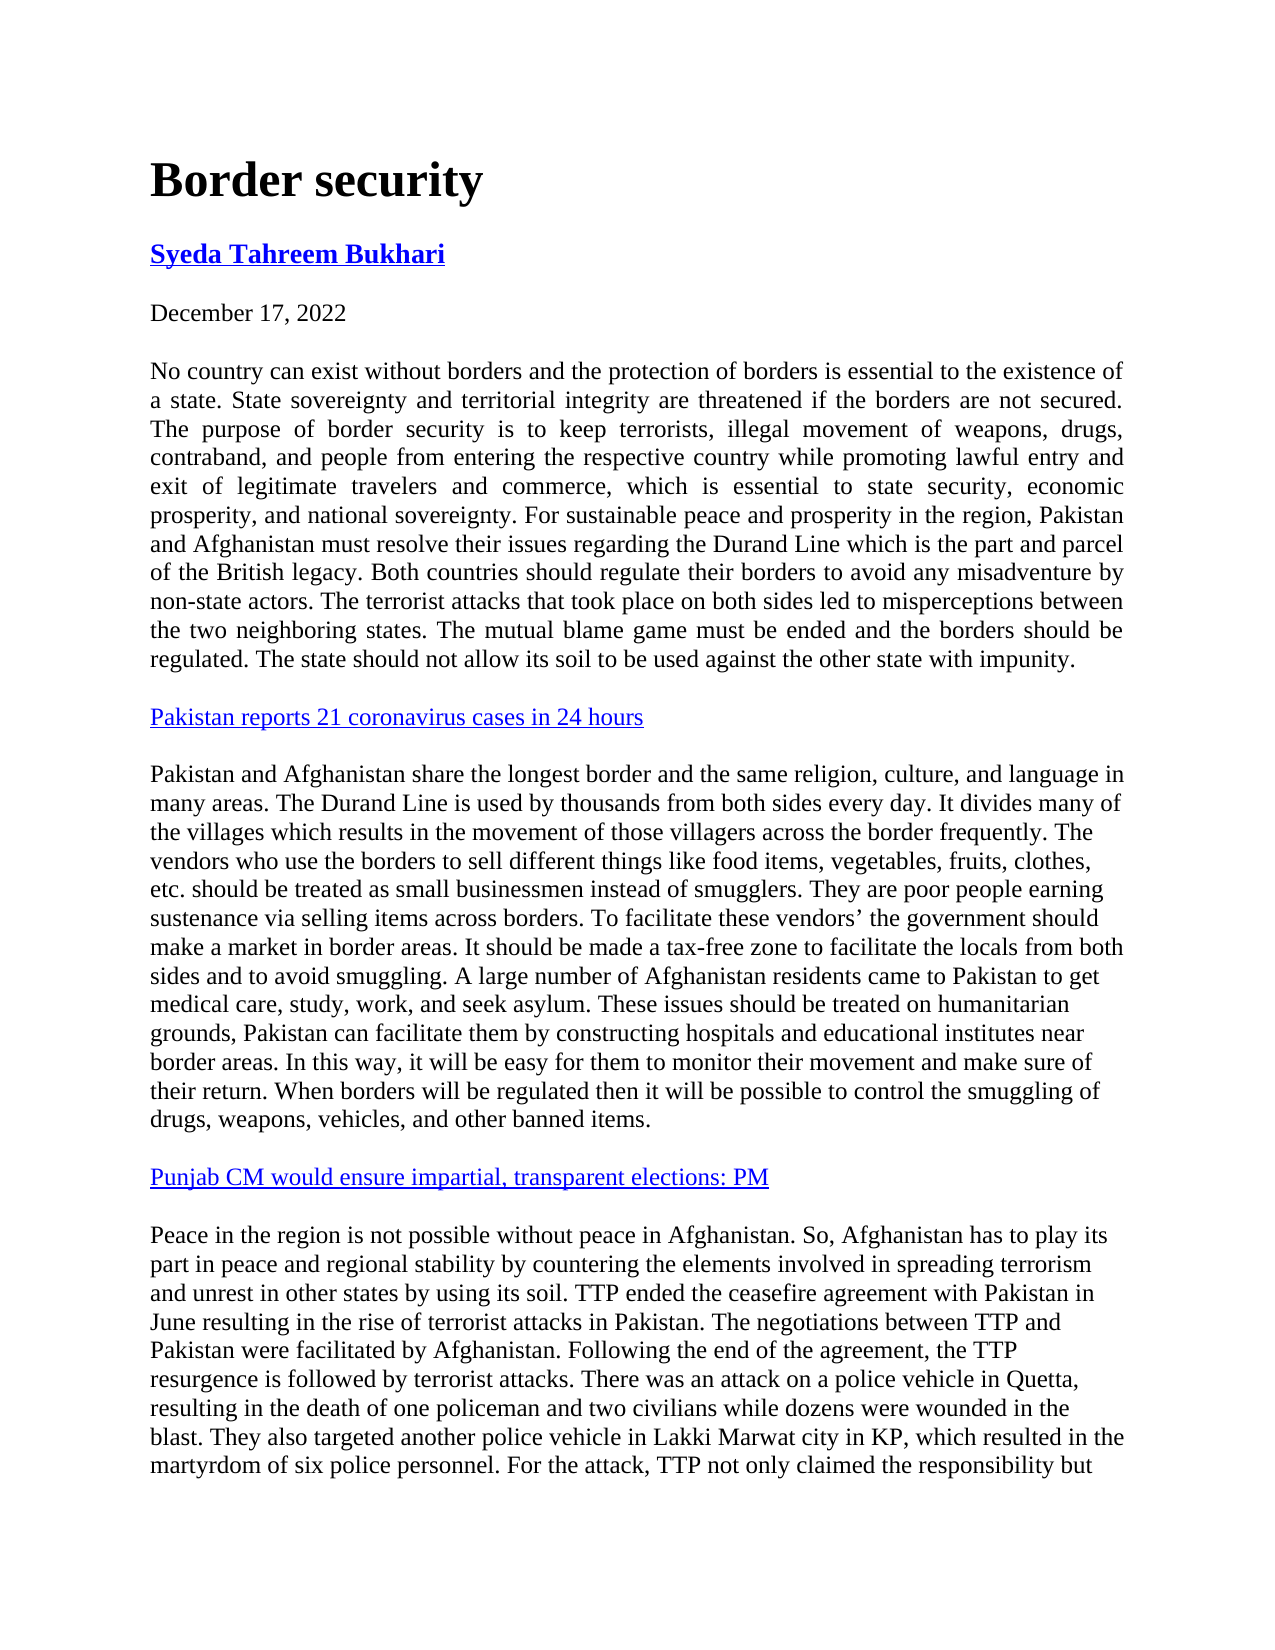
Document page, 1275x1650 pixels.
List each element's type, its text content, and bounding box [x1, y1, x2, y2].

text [150, 1220, 1125, 1479]
text No country can exist without borders and the protection of borders is essential to the existence of a state. State sovereignty and territorial integrity are threatened if the borders are not secured. The purpose of border security is to keep terrorists, illegal movement of weapons, drugs, contraband, and people from entering the respective country while promoting lawful entry and exit of legitimate travelers and commerce, which is essential to state security, economic prosperity, and national sovereignty. For sustainable peace and prosperity in the region, Pakistan and Afghanistan must resolve their issues regarding the Durand Line which is the part and parcel of the British legacy. Both countries should regulate their borders to avoid any misadventure by non-state actors. The terrorist attacks that took place on both sides led to misperceptions between the two neighboring states. The mutual blame game must be ended and the borders should be regulated. The state should not allow its soil to be used against the other state with impunity. [150, 356, 1125, 672]
text Syeda Tahreem Bukhari [150, 237, 1125, 269]
text Border security [150, 150, 1125, 207]
text Pakistan and Afghanistan share the longest border and the same religion, culture, and language in many areas. The Durand Line is used by thousands from both sides every day. It divides many of the villages which results in the movement of those villagers across the border frequently. The vendors who use the borders to sell different things like food items, vegetables, fruits, clothes, etc. should be treated as small businessmen instead of smugglers. They are poor people earning sustenance via selling items across borders. To facilitate these vendors’ the government should make a market in border areas. It should be made a tax-free zone to facilitate the locals from both sides and to avoid smuggling. A large number of Afghanistan residents came to Pakistan to get medical care, study, work, and seek asylum. These issues should be treated on humanitarian grounds, Pakistan can facilitate them by constructing hospitals and educational institutes near border areas. In this way, it will be easy for them to monitor their movement and make sure of their return. When borders will be regulated then it will be possible to control the smuggling of drugs, weapons, vehicles, and other banned items. [150, 759, 1125, 1133]
text Pakistan reports 21 coronavirus cases in 24 hours [150, 702, 1125, 730]
text December 17, 2022 [150, 298, 1125, 327]
text Punjab CM would ensure impartial, transparent elections: PM [150, 1162, 1125, 1191]
